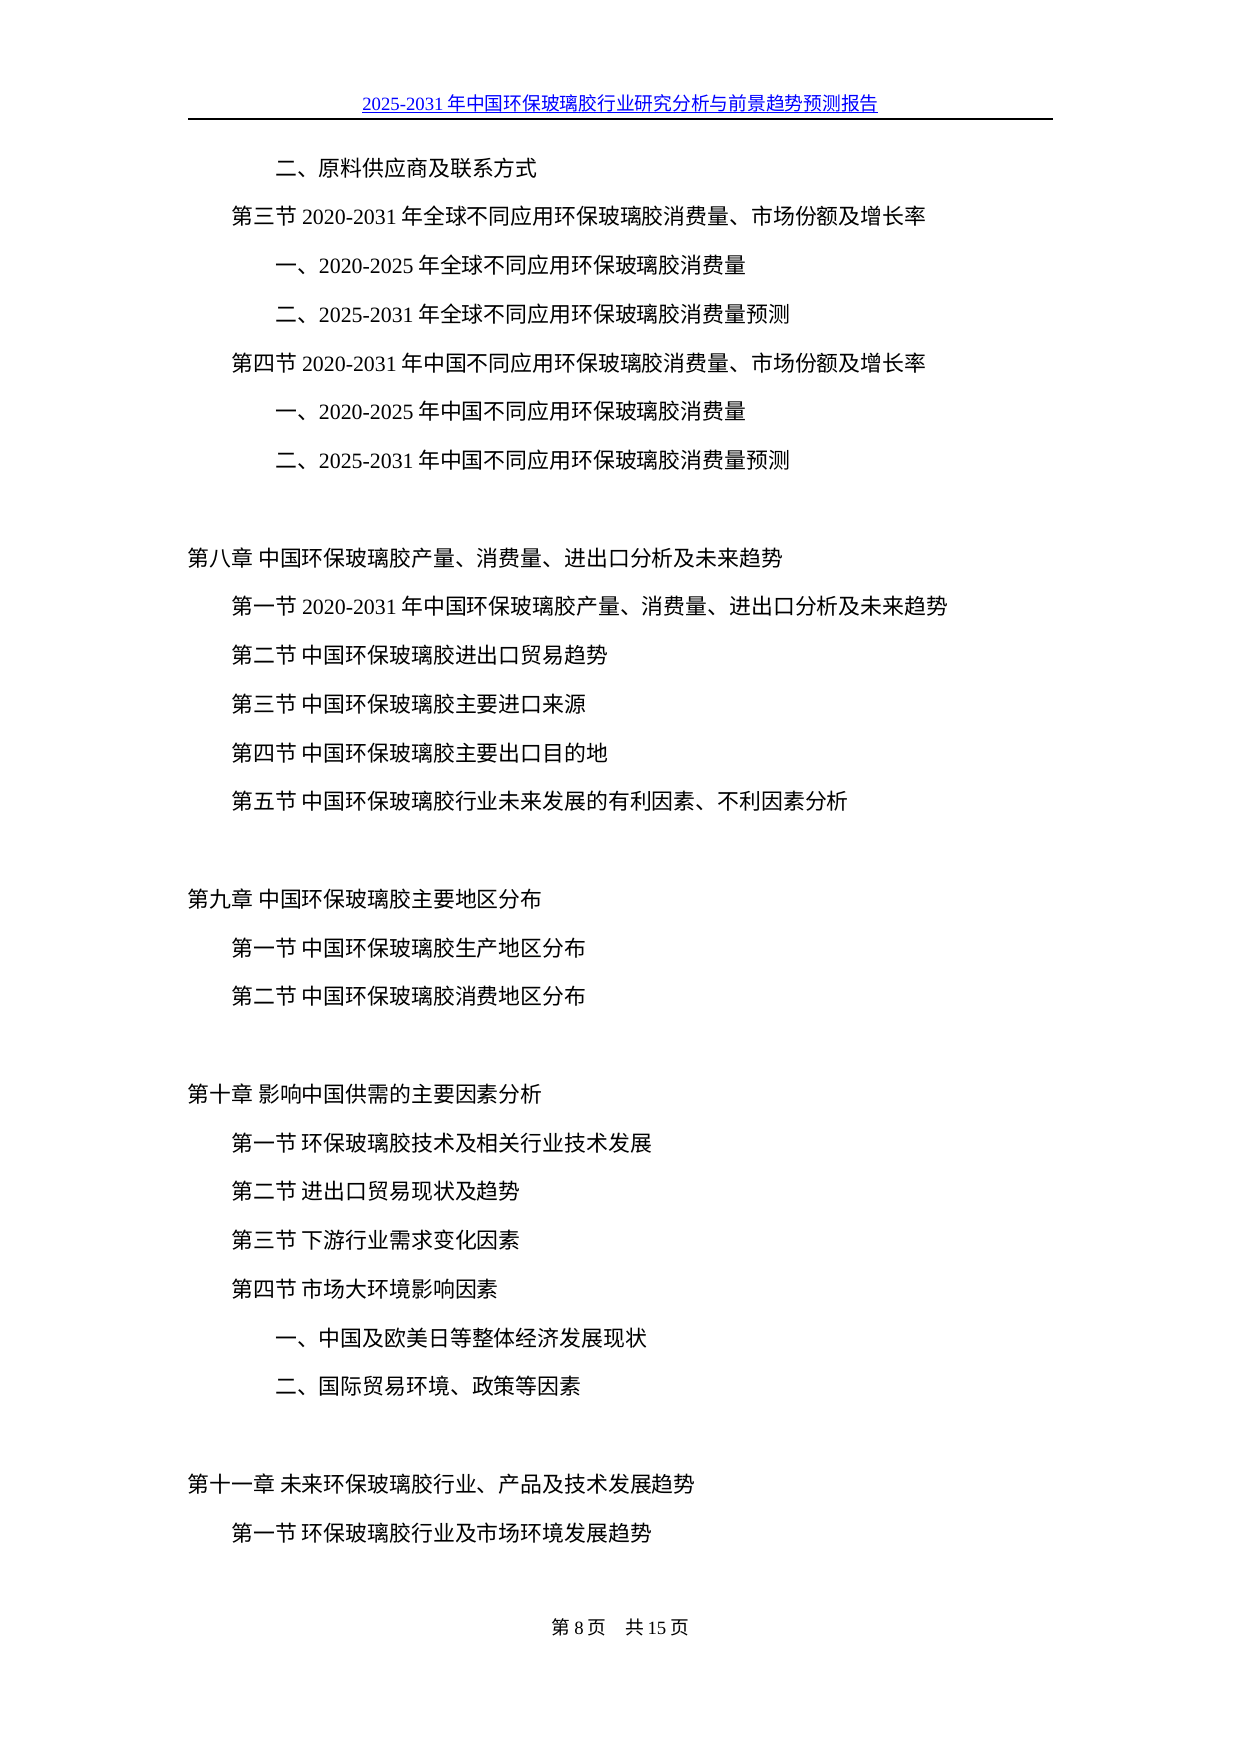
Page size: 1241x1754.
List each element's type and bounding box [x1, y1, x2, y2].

text [187, 150, 1053, 1548]
